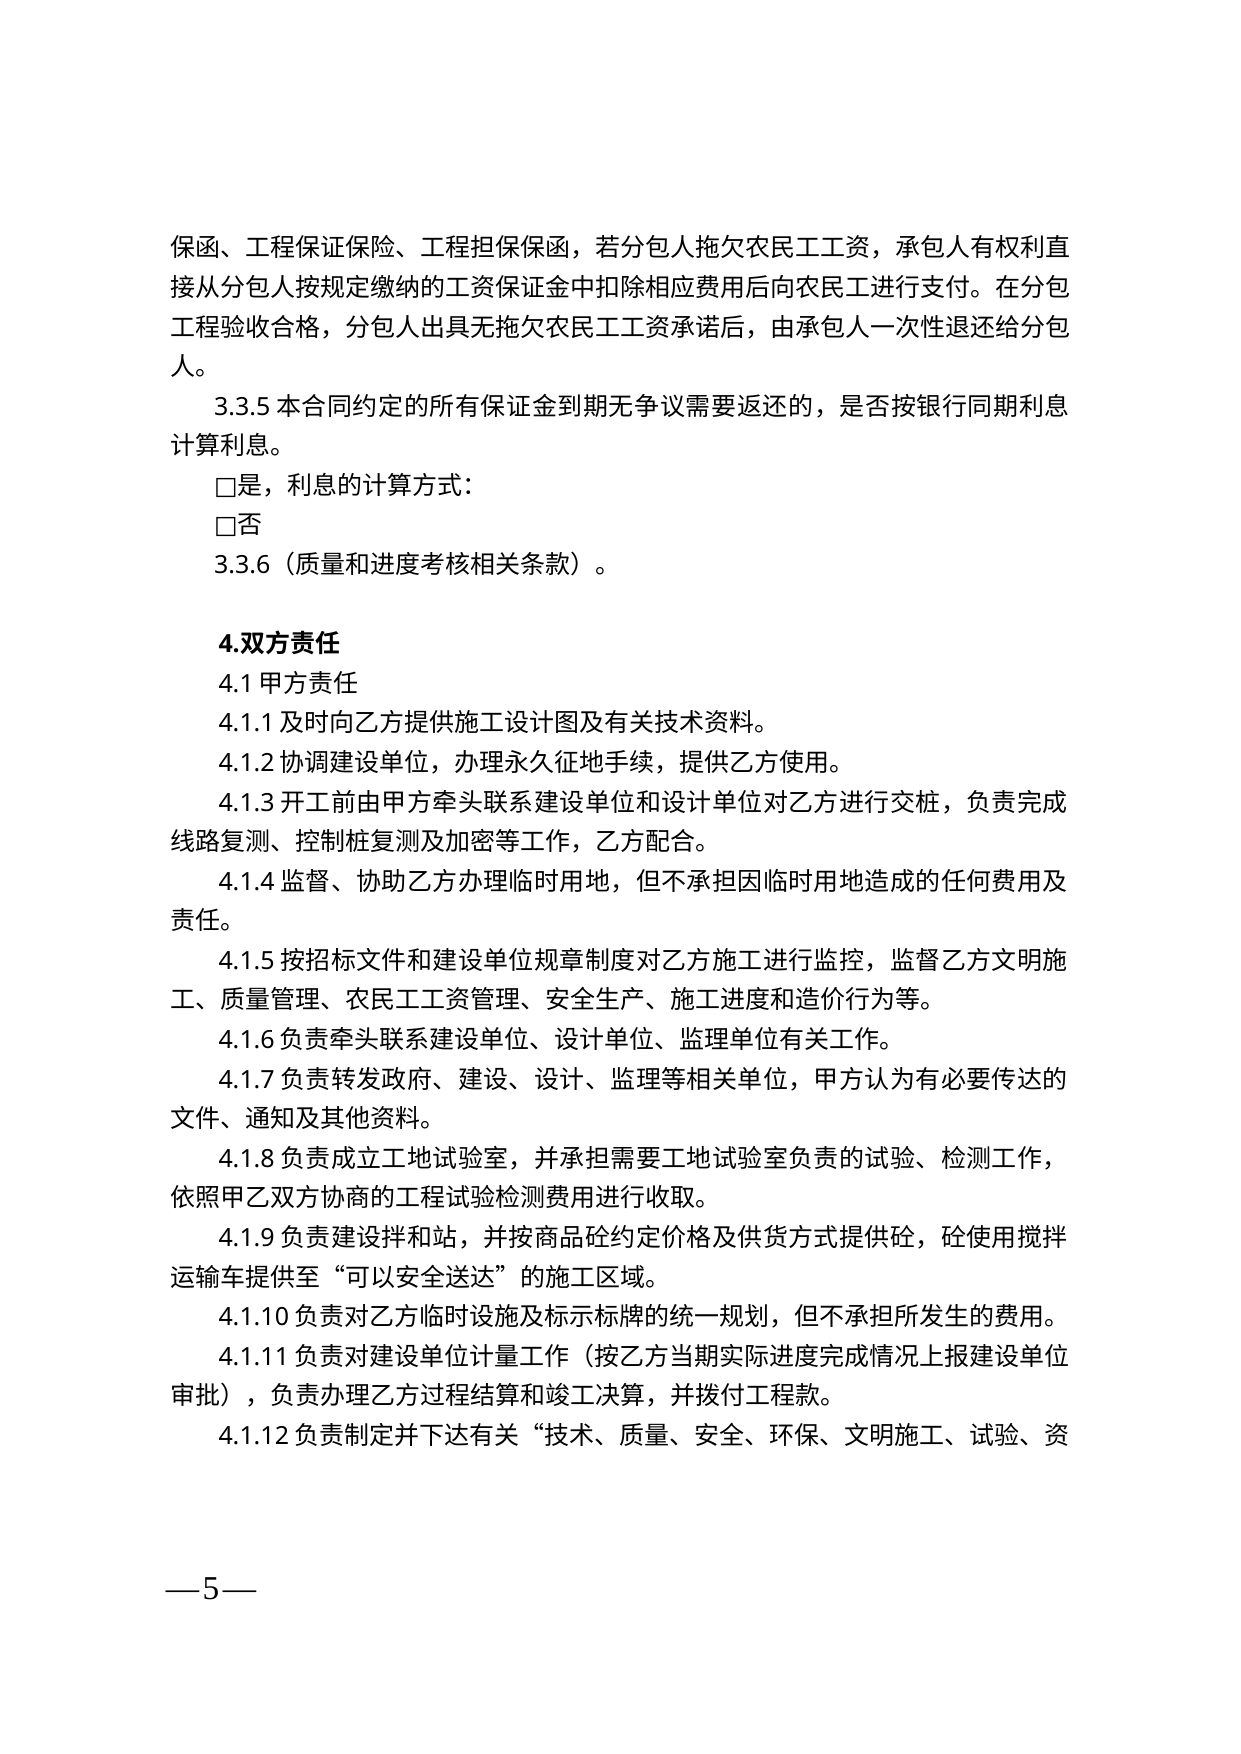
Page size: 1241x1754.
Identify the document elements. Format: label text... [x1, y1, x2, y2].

text 4.1.11负责对建设单位计量工作（按乙方当期实际进度完成情况上报建设单位审批），负责办理乙方过程结算和竣工决算，并拨付工程款。 [170, 1333, 1070, 1412]
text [170, 1412, 1070, 1452]
text 4.1.6负责牵头联系建设单位、设计单位、监理单位有关工作。 [170, 1016, 1070, 1056]
text □是，利息的计算方式： [170, 462, 1070, 502]
text 4.1.2协调建设单位，办理永久征地手续，提供乙方使用。 [170, 739, 1070, 779]
text 4.双方责任 [170, 620, 1070, 660]
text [170, 224, 1070, 383]
text 4.1.7负责转发政府、建设、设计、监理等相关单位，甲方认为有必要传达的文件、通知及其他资料。 [170, 1056, 1070, 1135]
text 3.3.6（质量和进度考核相关条款）。 [170, 541, 1070, 581]
text 4.1.4监督、协助乙方办理临时用地，但不承担因临时用地造成的任何费用及责任。 [170, 858, 1070, 937]
text 4.1.10负责对乙方临时设施及标示标牌的统一规划，但不承担所发生的费用。 [170, 1293, 1070, 1333]
text 4.1.9负责建设拌和站，并按商品砼约定价格及供货方式提供砼，砼使用搅拌运输车提供至“可以安全送达”的施工区域。 [170, 1214, 1070, 1293]
text 4.1.3开工前由甲方牵头联系建设单位和设计单位对乙方进行交桩，负责完成线路复测、控制桩复测及加密等工作，乙方配合。 [170, 779, 1070, 858]
text 4.1.8负责成立工地试验室，并承担需要工地试验室负责的试验、检测工作，依照甲乙双方协商的工程试验检测费用进行收取。 [170, 1135, 1070, 1214]
text 4.1.5按招标文件和建设单位规章制度对乙方施工进行监控，监督乙方文明施工、质量管理、农民工工资管理、安全生产、施工进度和造价行为等。 [170, 937, 1070, 1016]
text 3.3.5本合同约定的所有保证金到期无争议需要返还的，是否按银行同期利息计算利息。 [170, 383, 1070, 462]
text 4.1.1及时向乙方提供施工设计图及有关技术资料。 [170, 699, 1070, 739]
text □否 [170, 502, 1070, 541]
text 4.1甲方责任 [170, 660, 1070, 699]
